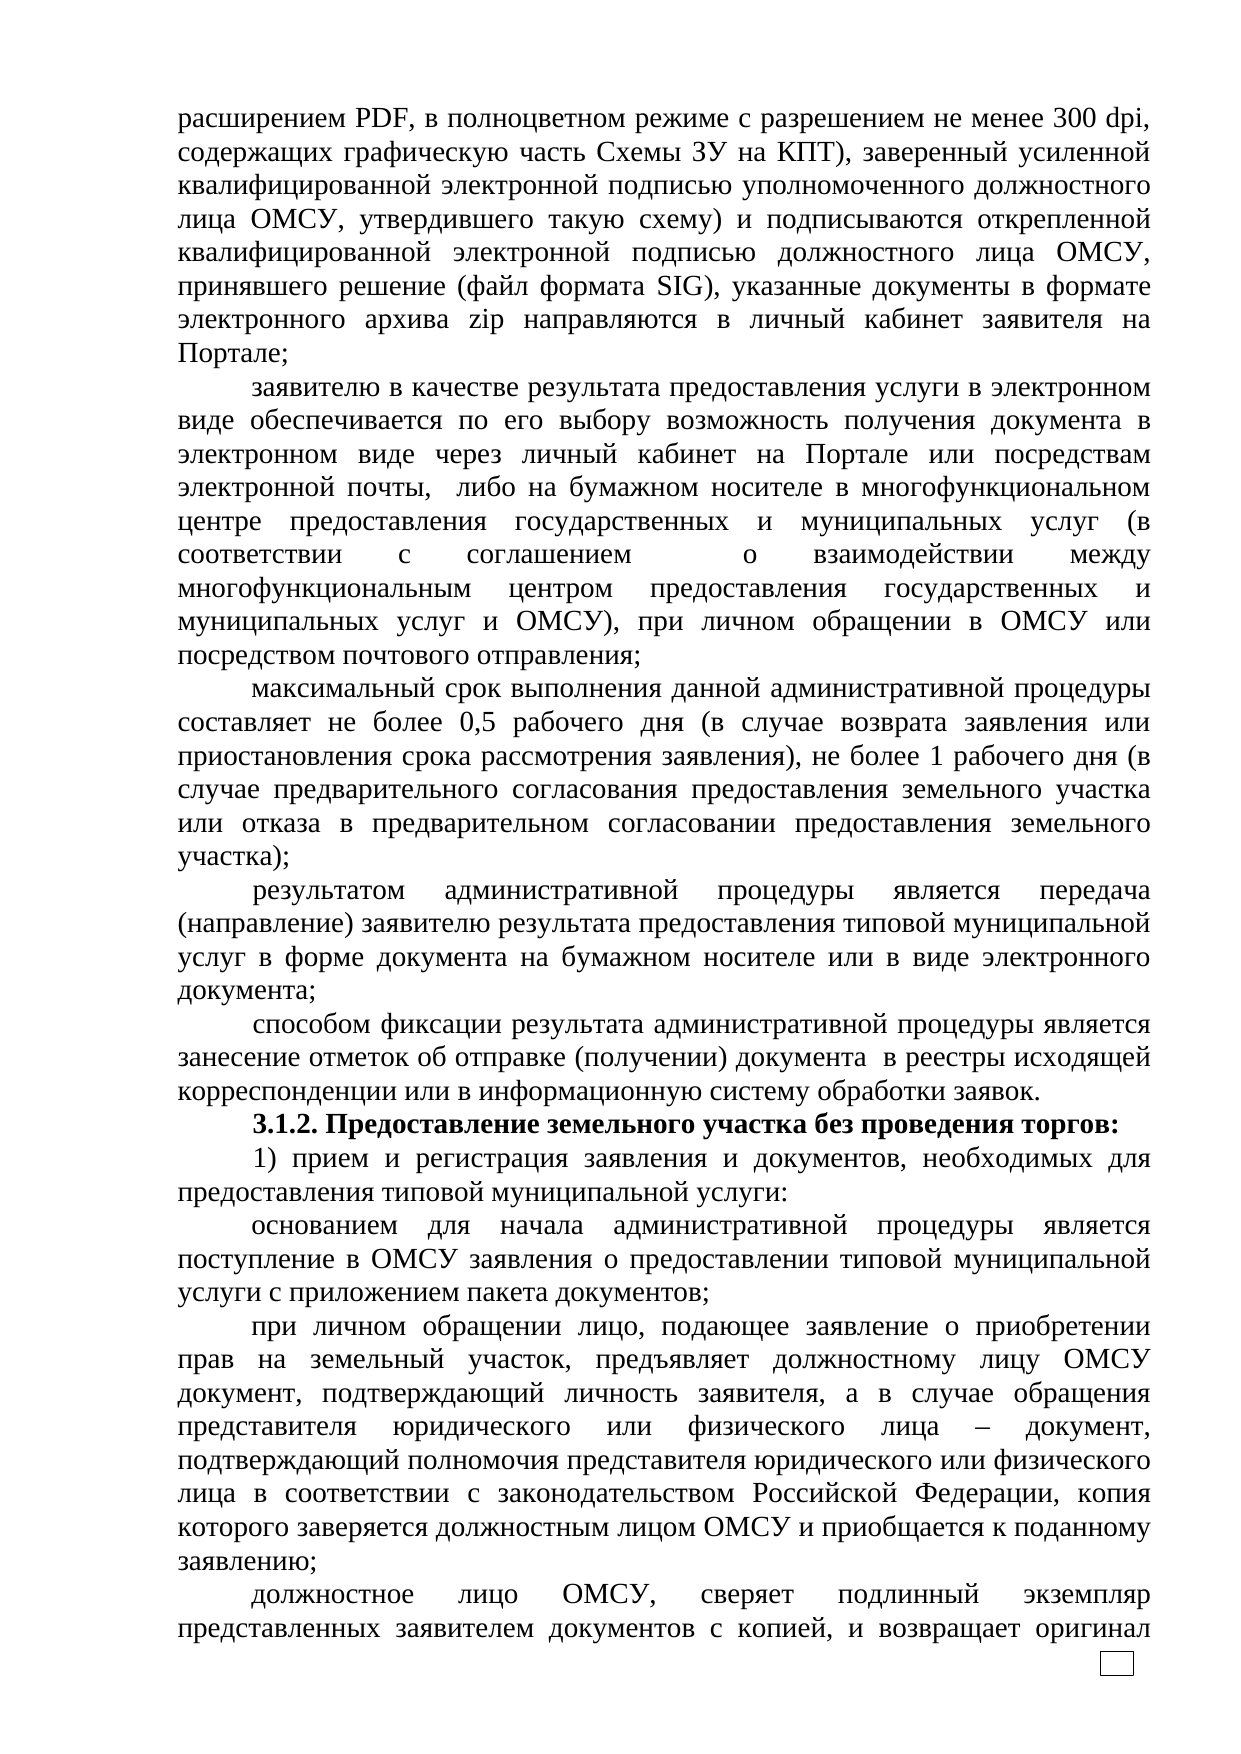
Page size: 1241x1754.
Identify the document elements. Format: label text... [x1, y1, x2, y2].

list 1) прием и регистрация заявления и документов, необходимых для предоставления типовой муниципальной услуги: [177, 1140, 1152, 1207]
list при личном обращении лицо, подающее заявление о приобретении прав на земельный участок, предъявляет должностному лицу ОМСУ документ, подтверждающий личность заявителя, а в случае обращения представителя юридического или физического лица – документ, подтверждающий полномочия представителя юридического или физического лица в соответствии с законодательством Российской Федерации, копия которого заверяется должностным лицом ОМСУ и приобщается к поданному заявлению; [177, 1308, 1152, 1576]
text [177, 100, 1152, 369]
list результатом административной процедуры является передача (направление) заявителю результата предоставления типовой муниципальной услуг в форме документа на бумажном носителе или в виде электронного документа; [177, 872, 1152, 1006]
list максимальный срок выполнения данной административной процедуры составляет не более 0,5 рабочего дня (в случае возврата заявления или приостановления срока рассмотрения заявления), не более 1 рабочего дня (в случае предварительного согласования предоставления земельного участка или отказа в предварительном согласовании предоставления земельного участка); [177, 671, 1152, 872]
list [177, 1576, 1152, 1643]
list заявителю в качестве результата предоставления услуги в электронном виде обеспечивается по его выбору возможность получения документа в электронном виде через личный кабинет на Портале или посредствам электронной почты, либо на бумажном носителе в многофункциональном центре предоставления государственных и муниципальных услуг (в соответствии с соглашением о взаимодействии между многофункциональным центром предоставления государственных и муниципальных услуг и ОМСУ), при личном обращении в ОМСУ или посредством почтового отправления; [177, 369, 1152, 671]
list 3.1.2. Предоставление земельного участка без проведения торгов: [177, 1107, 1152, 1140]
list основанием для начала административной процедуры является поступление в ОМСУ заявления о предоставлении типовой муниципальной услуги с приложением пакета документов; [177, 1207, 1152, 1308]
list способом фиксации результата административной процедуры является занесение отметок об отправке (получении) документа в реестры исходящей корреспонденции или в информационную систему обработки заявок. [177, 1006, 1152, 1107]
